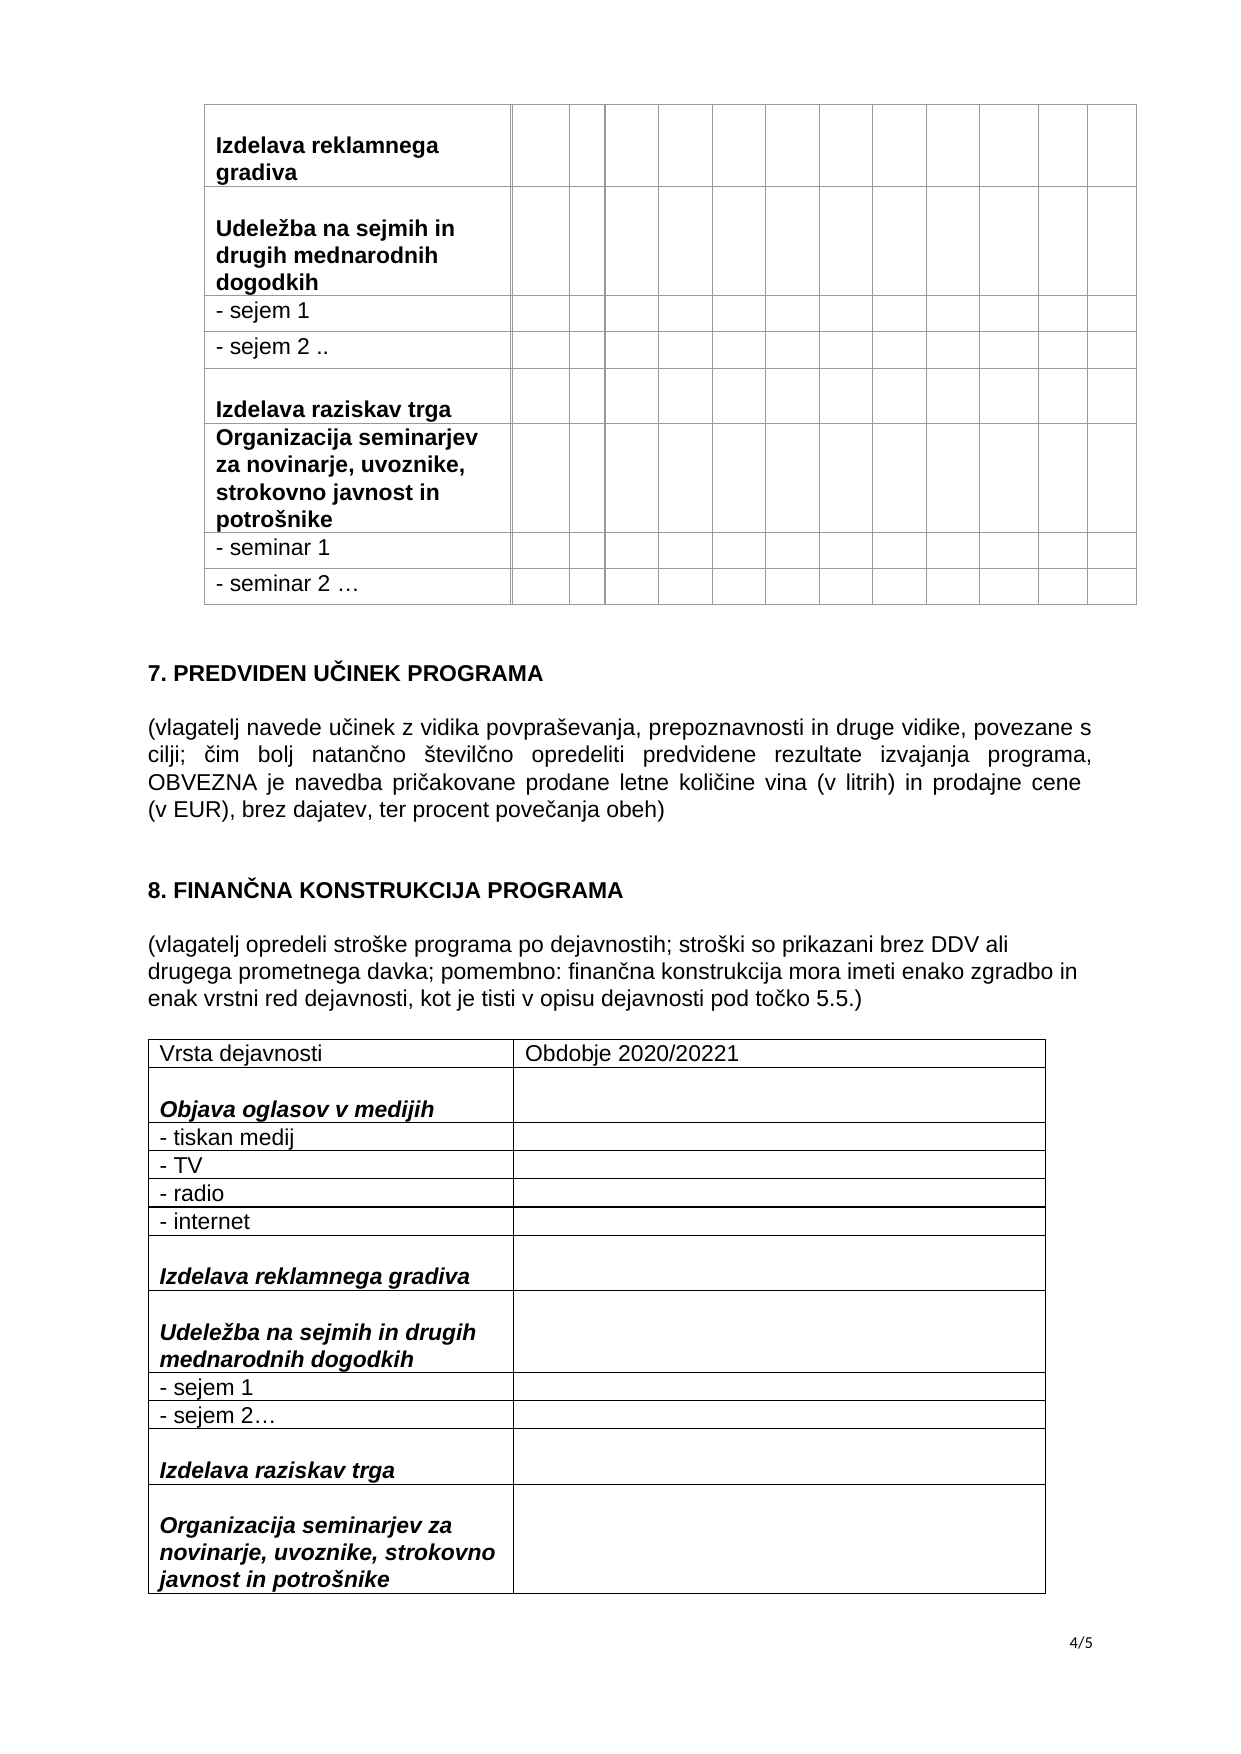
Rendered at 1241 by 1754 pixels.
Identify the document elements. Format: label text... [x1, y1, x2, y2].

table_cell [873, 569, 926, 604]
table_cell [820, 569, 872, 604]
table_cell - seminar 2 … [205, 569, 510, 604]
table_cell [513, 533, 569, 568]
table_cell [713, 105, 765, 186]
table_cell [570, 332, 604, 367]
table_cell - sejem 2 .. [205, 332, 510, 367]
table_cell [1039, 332, 1087, 367]
table_cell [514, 1401, 1045, 1428]
table_cell [1088, 296, 1136, 331]
table_cell [766, 424, 819, 532]
table_cell [606, 296, 658, 331]
table_cell [980, 569, 1038, 604]
table_cell - seminar 1 [205, 533, 510, 568]
table_cell [514, 1179, 1045, 1206]
table_cell [1039, 533, 1087, 568]
table_cell [514, 1208, 1045, 1234]
table_cell [659, 569, 712, 604]
table_cell [606, 533, 658, 568]
table_cell [766, 105, 819, 186]
table_cell [659, 332, 712, 367]
table_cell [659, 187, 712, 295]
table_cell [513, 424, 569, 532]
table_cell Izdelava raziskav trga [149, 1429, 513, 1483]
table_cell - radio [149, 1179, 513, 1206]
table_cell [927, 533, 979, 568]
table_cell [980, 332, 1038, 367]
table_cell Udeležba na sejmih in drugih mednarodnih dogodkih [149, 1291, 513, 1372]
table_cell [1039, 369, 1087, 423]
table_cell [606, 424, 658, 532]
table_cell [820, 105, 872, 186]
table_cell [659, 369, 712, 423]
table_cell [927, 332, 979, 367]
table_cell [873, 424, 926, 532]
table_cell [1088, 533, 1136, 568]
table_cell [820, 187, 872, 295]
table_cell [980, 533, 1038, 568]
table_cell [570, 187, 604, 295]
table_cell [570, 533, 604, 568]
table_cell [514, 1236, 1045, 1290]
table_cell [980, 105, 1038, 186]
table_cell [820, 369, 872, 423]
table_cell [1088, 105, 1136, 186]
table_cell - sejem 1 [205, 296, 510, 331]
text (vlagatelj navede učinek z vidika povpraševanja, prepoznavnosti in druge vidike, povezane s cilji; čim bolj natančno številčno opredeliti predvidene rezultate izvajanja programa, OBVEZNA je navedba pričakovane prodane letne količine vina (v litrih) in prodajne cene (v EUR), brez dajatev, ter procent povečanja obeh) [148, 714, 1093, 822]
table_cell [980, 187, 1038, 295]
table_cell [927, 187, 979, 295]
table_cell [659, 533, 712, 568]
table_cell [927, 105, 979, 186]
text (vlagatelj opredeli stroške programa po dejavnostih; stroški so prikazani brez DDV ali drugega prometnega davka; pomembno: finančna konstrukcija mora imeti enako zgradbo in enak vrstni red dejavnosti, kot je tisti v opisu dejavnosti pod točko 5.5.) [148, 930, 1093, 1012]
table_cell [820, 332, 872, 367]
table_cell Udeležba na sejmih in drugih mednarodnih dogodkih [205, 187, 510, 295]
table_cell [713, 296, 765, 331]
table_cell [766, 187, 819, 295]
table_cell [873, 332, 926, 367]
table_cell [713, 424, 765, 532]
table_cell [1039, 105, 1087, 186]
table_cell [980, 424, 1038, 532]
table_cell [873, 533, 926, 568]
table_cell [513, 187, 569, 295]
table_cell [606, 369, 658, 423]
table_cell [570, 105, 604, 186]
table_cell [873, 296, 926, 331]
table_cell [713, 369, 765, 423]
table_cell [766, 533, 819, 568]
table_cell [1088, 332, 1136, 367]
table_cell [927, 296, 979, 331]
table_cell [570, 569, 604, 604]
table_cell [514, 1151, 1045, 1178]
table_cell Izdelava raziskav trga [205, 369, 510, 423]
table_cell [659, 424, 712, 532]
table_cell [1088, 569, 1136, 604]
table_cell [606, 569, 658, 604]
table_cell [1039, 187, 1087, 295]
table_cell [1039, 569, 1087, 604]
table_cell [606, 187, 658, 295]
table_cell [205, 105, 510, 186]
table_cell [980, 296, 1038, 331]
table_cell [873, 187, 926, 295]
table_cell [820, 424, 872, 532]
table_cell [713, 533, 765, 568]
table_cell [873, 369, 926, 423]
table_cell [1039, 296, 1087, 331]
table_cell [713, 569, 765, 604]
table_cell - sejem 1 [149, 1373, 513, 1400]
table_header Vrsta dejavnosti [149, 1040, 513, 1067]
table_cell [927, 569, 979, 604]
table_cell [514, 1373, 1045, 1400]
table_cell [1088, 187, 1136, 295]
table_cell Organizacija seminarjev za novinarje, uvoznike, strokovno javnost in potrošnike [149, 1485, 513, 1593]
table_cell [927, 424, 979, 532]
table_cell - sejem 2… [149, 1401, 513, 1428]
table_cell Objava oglasov v medijih [149, 1068, 513, 1122]
table_cell [766, 296, 819, 331]
table_cell [659, 105, 712, 186]
table_cell [1088, 369, 1136, 423]
table_cell [659, 296, 712, 331]
table_cell [766, 569, 819, 604]
table_cell [513, 296, 569, 331]
text 7. PREDVIDEN UČINEK PROGRAMA [148, 659, 1093, 687]
table_cell [713, 332, 765, 367]
table_cell [514, 1291, 1045, 1372]
table_cell [820, 533, 872, 568]
table_cell [766, 332, 819, 367]
table_cell [514, 1123, 1045, 1150]
table_cell [570, 296, 604, 331]
table_header Obdobje 2020/20221 [514, 1040, 1045, 1067]
table_cell [1039, 424, 1087, 532]
table_cell [513, 369, 569, 423]
table_cell [820, 296, 872, 331]
table_cell [513, 332, 569, 367]
table_cell Izdelava reklamnega gradiva [149, 1236, 513, 1290]
table_cell - TV [149, 1151, 513, 1178]
table_cell [570, 369, 604, 423]
table_cell [570, 424, 604, 532]
table_cell - tiskan medij [149, 1123, 513, 1150]
table_cell [606, 105, 658, 186]
table_cell [514, 1485, 1045, 1593]
table_cell [766, 369, 819, 423]
table_cell [606, 332, 658, 367]
table_cell [513, 105, 569, 186]
table_cell [873, 105, 926, 186]
table_cell [513, 569, 569, 604]
table_cell Organizacija seminarjev za novinarje, uvoznike, strokovno javnost in potrošnike [205, 424, 510, 532]
table_cell [980, 369, 1038, 423]
table_cell [514, 1429, 1045, 1483]
text 8. FINANČNA KONSTRUKCIJA PROGRAMA [148, 876, 1093, 903]
table_cell - internet [149, 1208, 513, 1234]
table_cell [514, 1068, 1045, 1122]
table_cell [713, 187, 765, 295]
table_cell [927, 369, 979, 423]
table_cell [1088, 424, 1136, 532]
